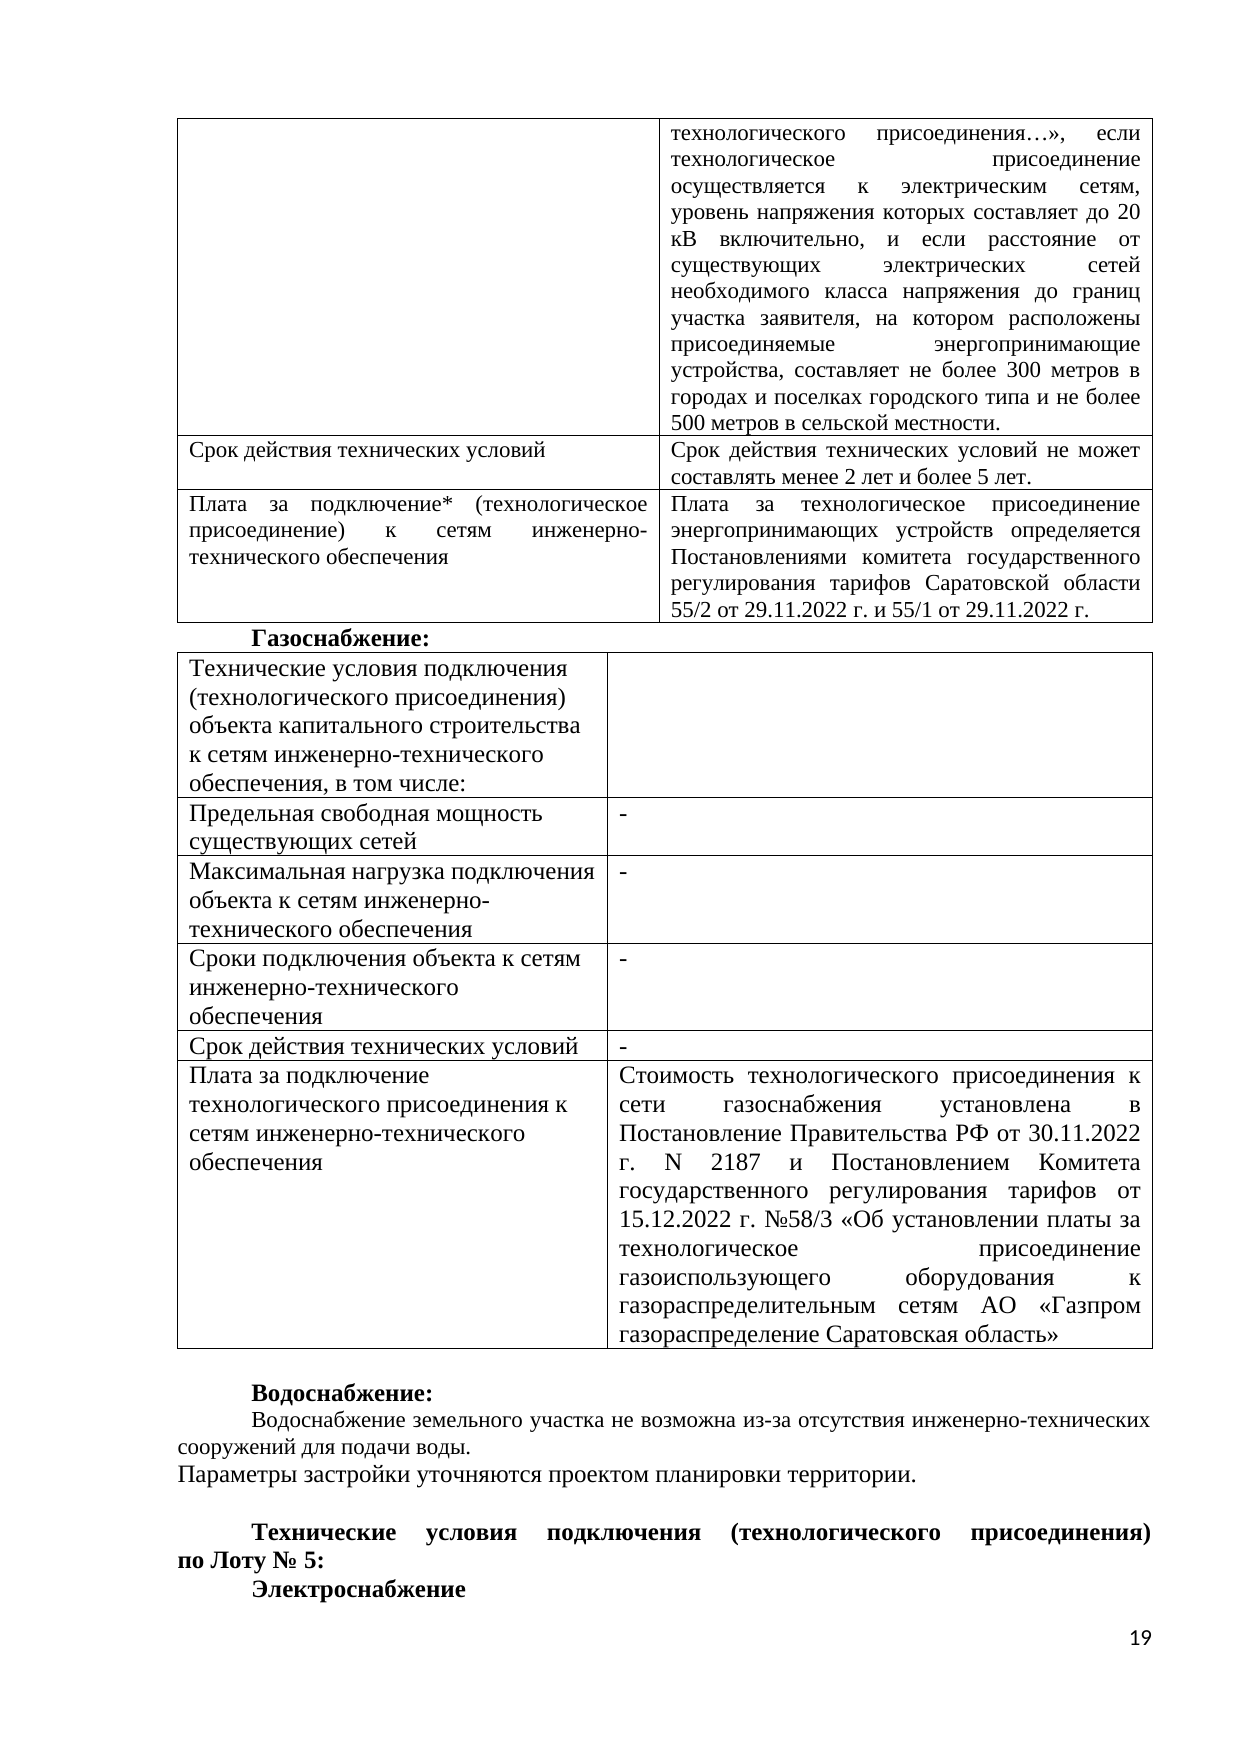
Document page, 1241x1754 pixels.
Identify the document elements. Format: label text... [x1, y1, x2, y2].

table_cell - [608, 1031, 1152, 1059]
text Технические условия подключения (технологического присоединения) по Лоту № 5: [177, 1517, 1152, 1574]
table_header Технические условия подключения (технологического присоединения) объекта капитального строительства к сетям инженерно-технического обеспечения, в том числе: [178, 653, 607, 797]
table_header [608, 653, 1152, 797]
table_cell Плата за технологическое присоединение энергопринимающих устройств определяется Постановлениями комитета государственного регулирования тарифов Саратовской области 55/2 от 29.11.2022 г. и 55/1 от 29.11.2022 г. [660, 490, 1152, 622]
table_cell Срок действия технических условий не может составлять менее 2 лет и более 5 лет. [660, 436, 1152, 489]
table_cell Максимальная нагрузка подключения объекта к сетям инженерно-технического обеспечения [178, 856, 607, 942]
table_cell Стоимость технологического присоединения к сети газоснабжения установлена в Постановление Правительства РФ от 30.11.2022 г. N 2187 и Постановлением Комитета государственного регулирования тарифов от 15.12.2022 г. №58/3 «Об установлении платы за технологическое присоединение газоиспользующего оборудования к газораспределительным сетям АО «Газпром газораспределение Саратовская область» [608, 1061, 1152, 1348]
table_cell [178, 119, 659, 435]
table_cell Сроки подключения объекта к сетям инженерно-технического обеспечения [178, 944, 607, 1030]
text Параметры застройки уточняются проектом планировки территории. [177, 1459, 1152, 1488]
table_cell Срок действия технических условий [178, 436, 659, 489]
table_cell - [608, 798, 1152, 855]
table_cell Плата за подключение технологического присоединения к сетям инженерно-технического обеспечения [178, 1061, 607, 1348]
table_cell Срок действия технических условий [178, 1031, 607, 1059]
table_cell - [608, 856, 1152, 942]
text Электроснабжение [177, 1574, 1152, 1603]
table_cell - [608, 944, 1152, 1030]
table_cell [660, 119, 1152, 435]
table_cell Плата за подключение* (технологическое присоединение) к сетям инженерно-технического обеспечения [178, 490, 659, 622]
text Водоснабжение: [177, 1378, 1152, 1407]
text Газоснабжение: [177, 623, 1152, 652]
text Водоснабжение земельного участка не возможна из-за отсутствия инженерно-технических сооружений для подачи воды. [177, 1407, 1152, 1459]
table_cell Предельная свободная мощность существующих сетей [178, 798, 607, 855]
